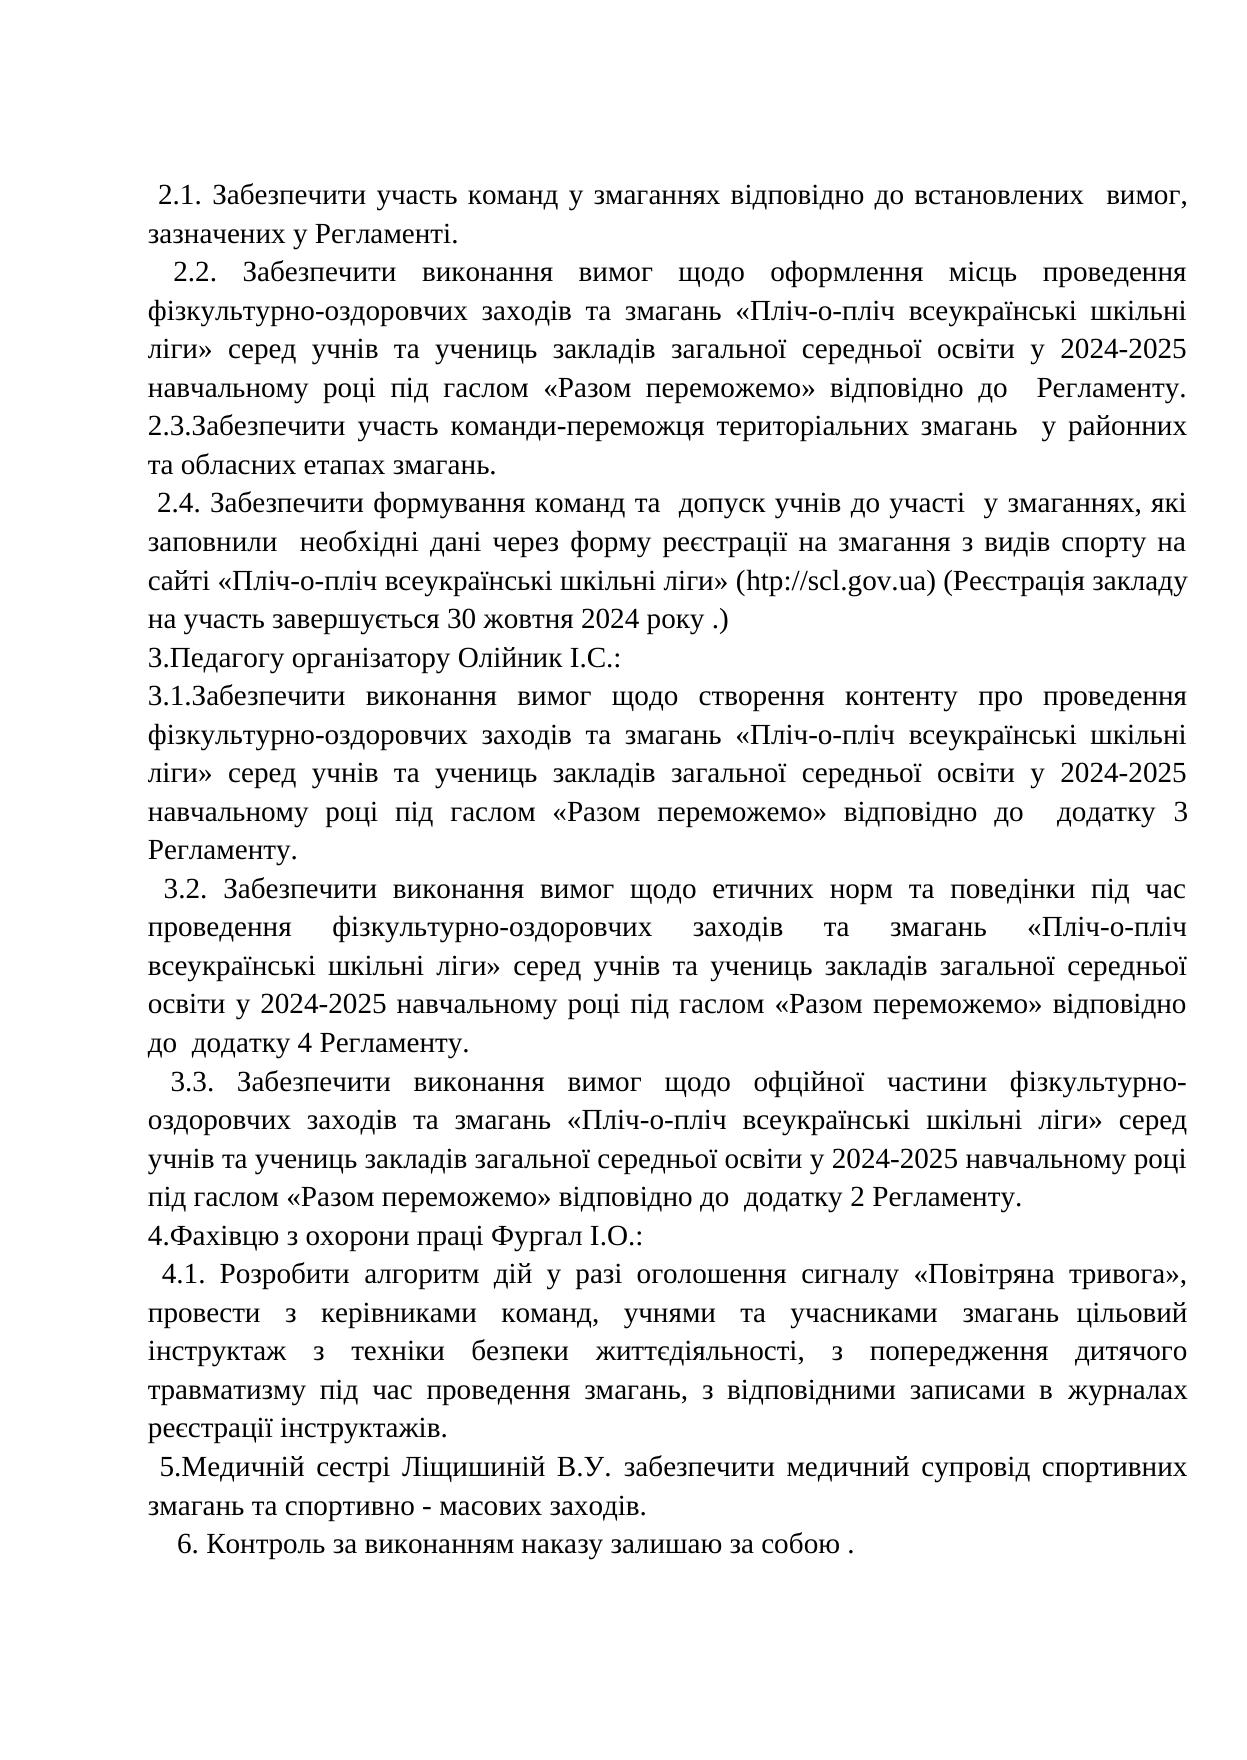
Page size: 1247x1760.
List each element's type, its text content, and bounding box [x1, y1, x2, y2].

text 6. Контроль за виконанням наказу залишаю за собою . [148, 1526, 1188, 1560]
text 5.Медичній сестрі Ліщишиній В.У. забезпечити медичний супровід спортивних змагань та спортивно - масових заходів. [148, 1449, 1188, 1521]
text 4.1. Розробити алгоритм дій у разі оголошення сигналу «Повітряна тривога», провести з керівниками команд, учнями та учасниками змагань цільовий інструктаж з техніки безпеки життєдіяльності, з попередження дитячого травматизму під час проведення змагань, з відповідними записами в журналах реєстрації інструктажів. [148, 1256, 1188, 1444]
text 4.Фахівцю з охорони праці Фургал І.О.: [148, 1218, 1188, 1251]
text 3.3. Забезпечити виконання вимог щодо офційної частини фізкультурно-оздоровчих заходів та змагань «Пліч-о-пліч всеукраїнські шкільні ліги» серед учнів та учениць закладів загальної середньої освіти у 2024-2025 навчальному році під гаслом «Разом переможемо» відповідно до додатку 2 Регламенту. [148, 1064, 1188, 1213]
text 3.Педагогу організатору Олійник І.С.: [148, 640, 1188, 673]
text 3.1.Забезпечити виконання вимог щодо створення контенту про проведення фізкультурно-оздоровчих заходів та змагань «Пліч-о-пліч всеукраїнські шкільні ліги» серед учнів та учениць закладів загальної середньої освіти у 2024-2025 навчальному році під гаслом «Разом переможемо» відповідно до додатку 3 Регламенту. [148, 678, 1188, 866]
text 3.2. Забезпечити виконання вимог щодо етичних норм та поведінки під час проведення фізкультурно-оздоровчих заходів та змагань «Пліч-о-пліч всеукраїнські шкільні ліги» серед учнів та учениць закладів загальної середньої освіти у 2024-2025 навчальному році під гаслом «Разом переможемо» відповідно до додатку 4 Регламенту. [148, 871, 1188, 1059]
text 2.1. Забезпечити участь команд у змаганнях відповідно до встановлених вимог, зазначених у Регламенті. [148, 177, 1188, 249]
text 2.4. Забезпечити формування команд та допуск учнів до участі у змаганнях, які заповнили необхідні дані через форму реєстрації на змагання з видів спорту на сайті «Пліч-о-пліч всеукраїнські шкільні ліги» (htp://scl.gov.ua) (Реєстрація закладу на участь завершується 30 жовтня 2024 року .) [148, 486, 1188, 635]
text 2.2. Забезпечити виконання вимог щодо оформлення місць проведення фізкультурно-оздоровчих заходів та змагань «Пліч-о-пліч всеукраїнські шкільні ліги» серед учнів та учениць закладів загальної середньої освіти у 2024-2025 навчальному році під гаслом «Разом переможемо» відповідно до Регламенту. 2.3.Забезпечити участь команди-переможця територіальних змагань у районних та обласних етапах змагань. [148, 254, 1188, 481]
